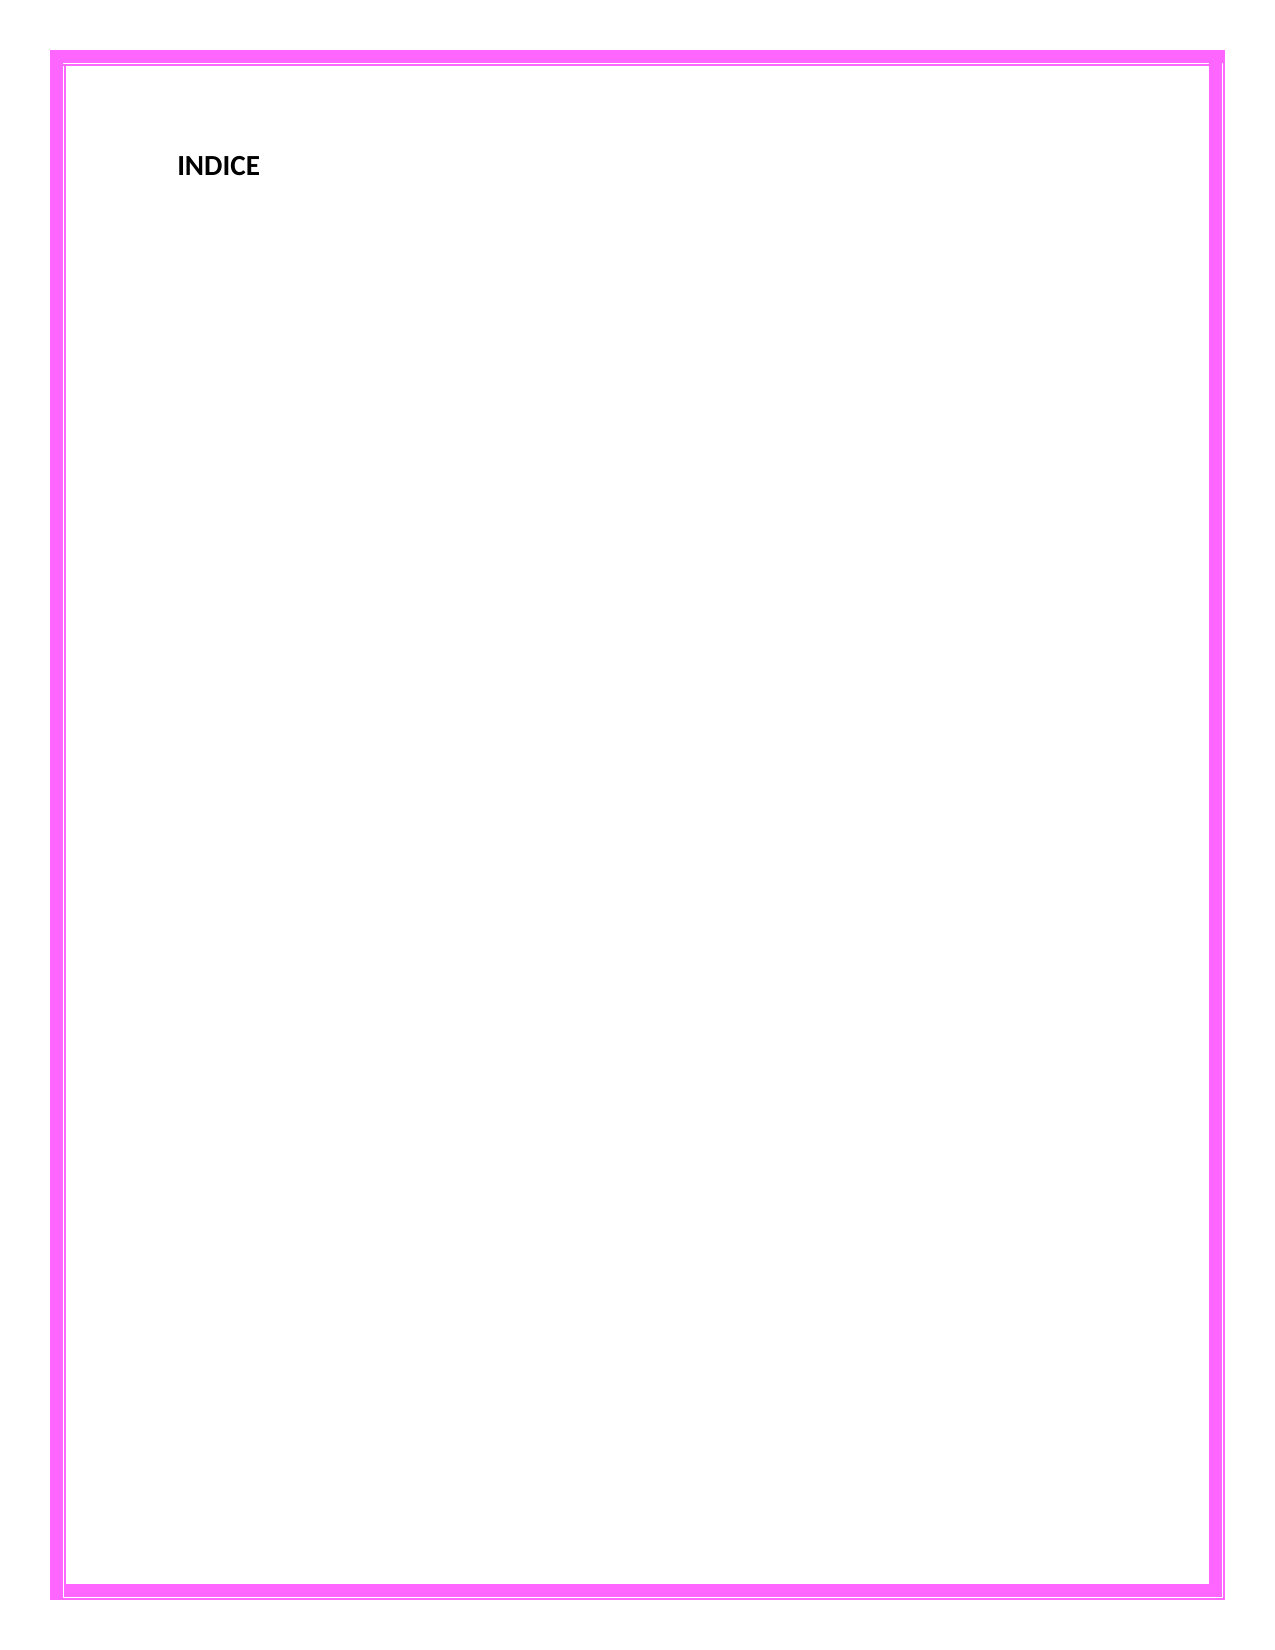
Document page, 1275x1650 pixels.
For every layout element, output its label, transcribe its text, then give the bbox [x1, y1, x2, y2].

text INDICE [177, 147, 1098, 183]
